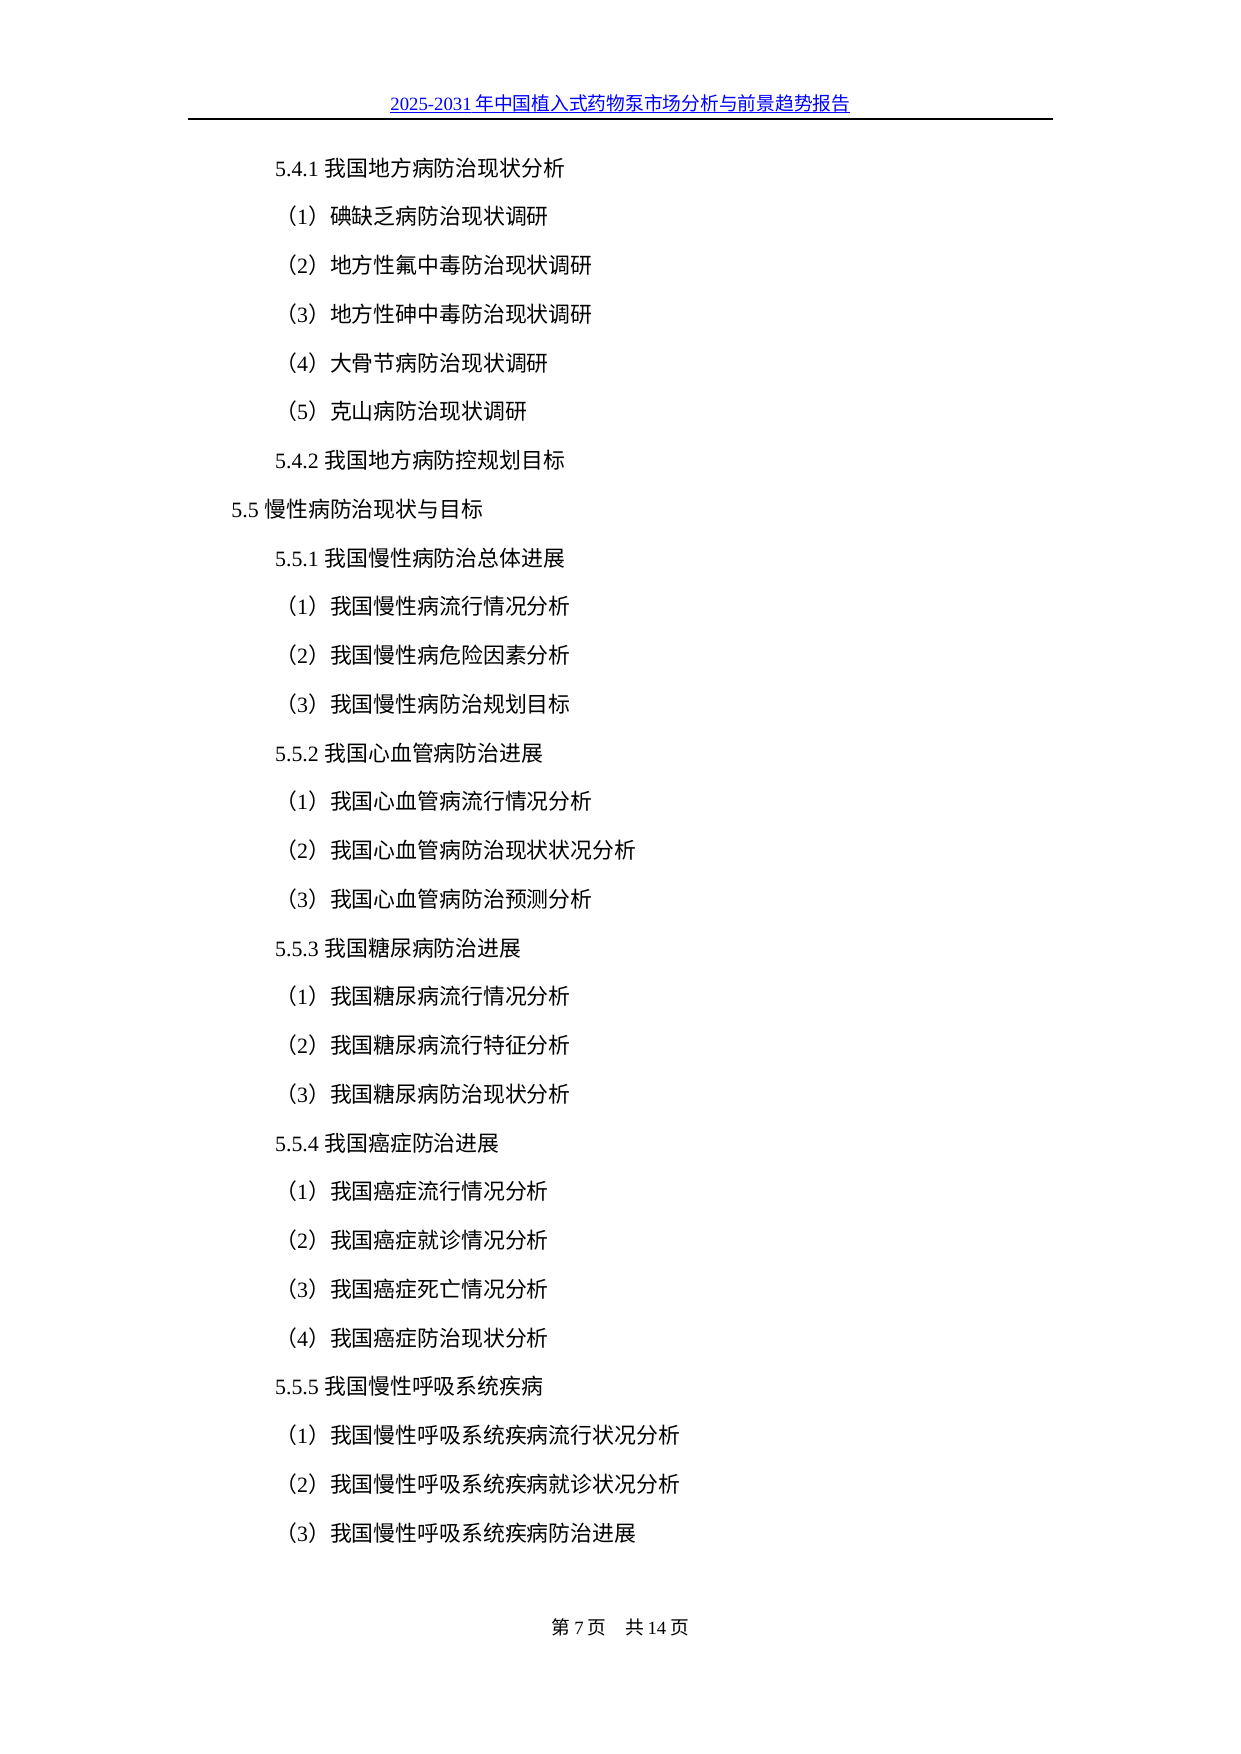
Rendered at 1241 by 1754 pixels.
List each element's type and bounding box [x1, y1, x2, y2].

text [187, 150, 1053, 1548]
